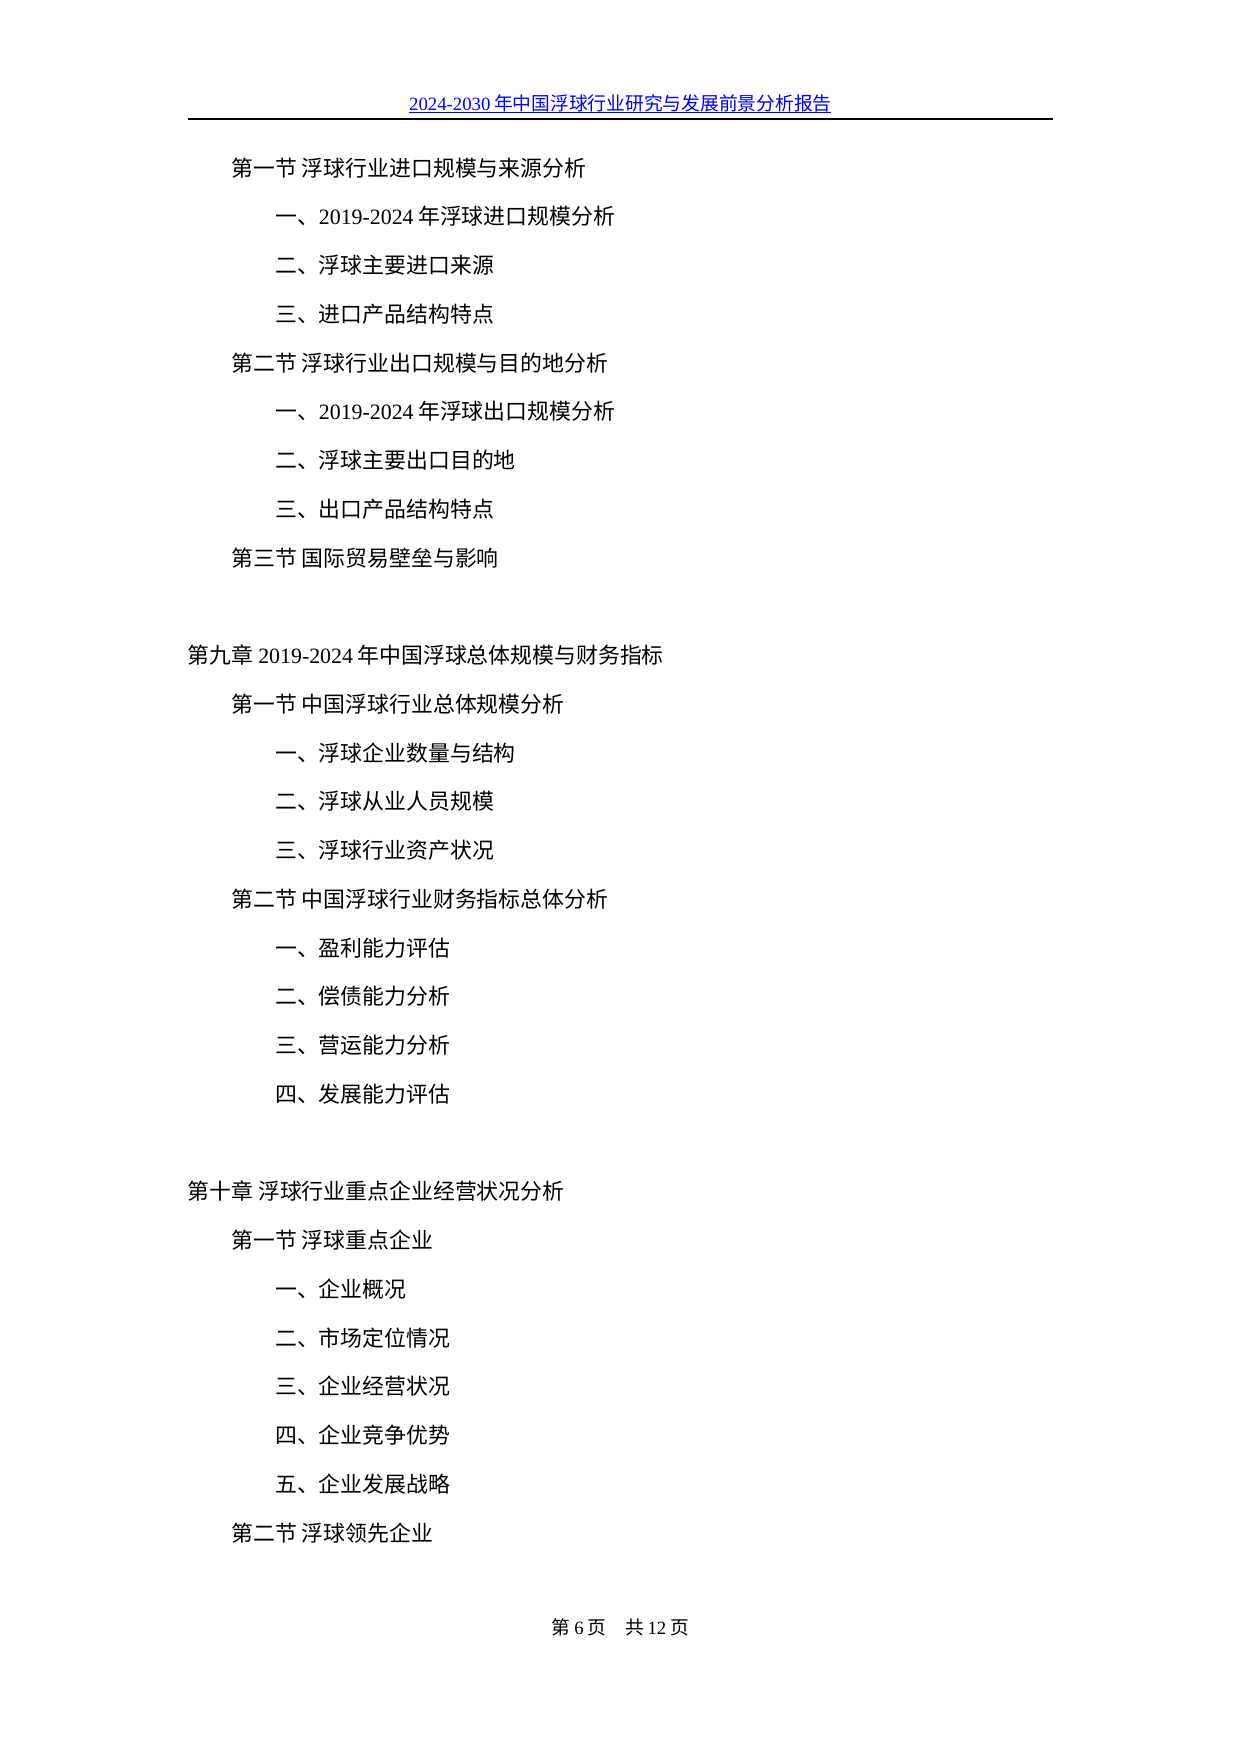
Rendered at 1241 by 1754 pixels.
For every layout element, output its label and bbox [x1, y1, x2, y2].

text [187, 150, 1053, 1548]
